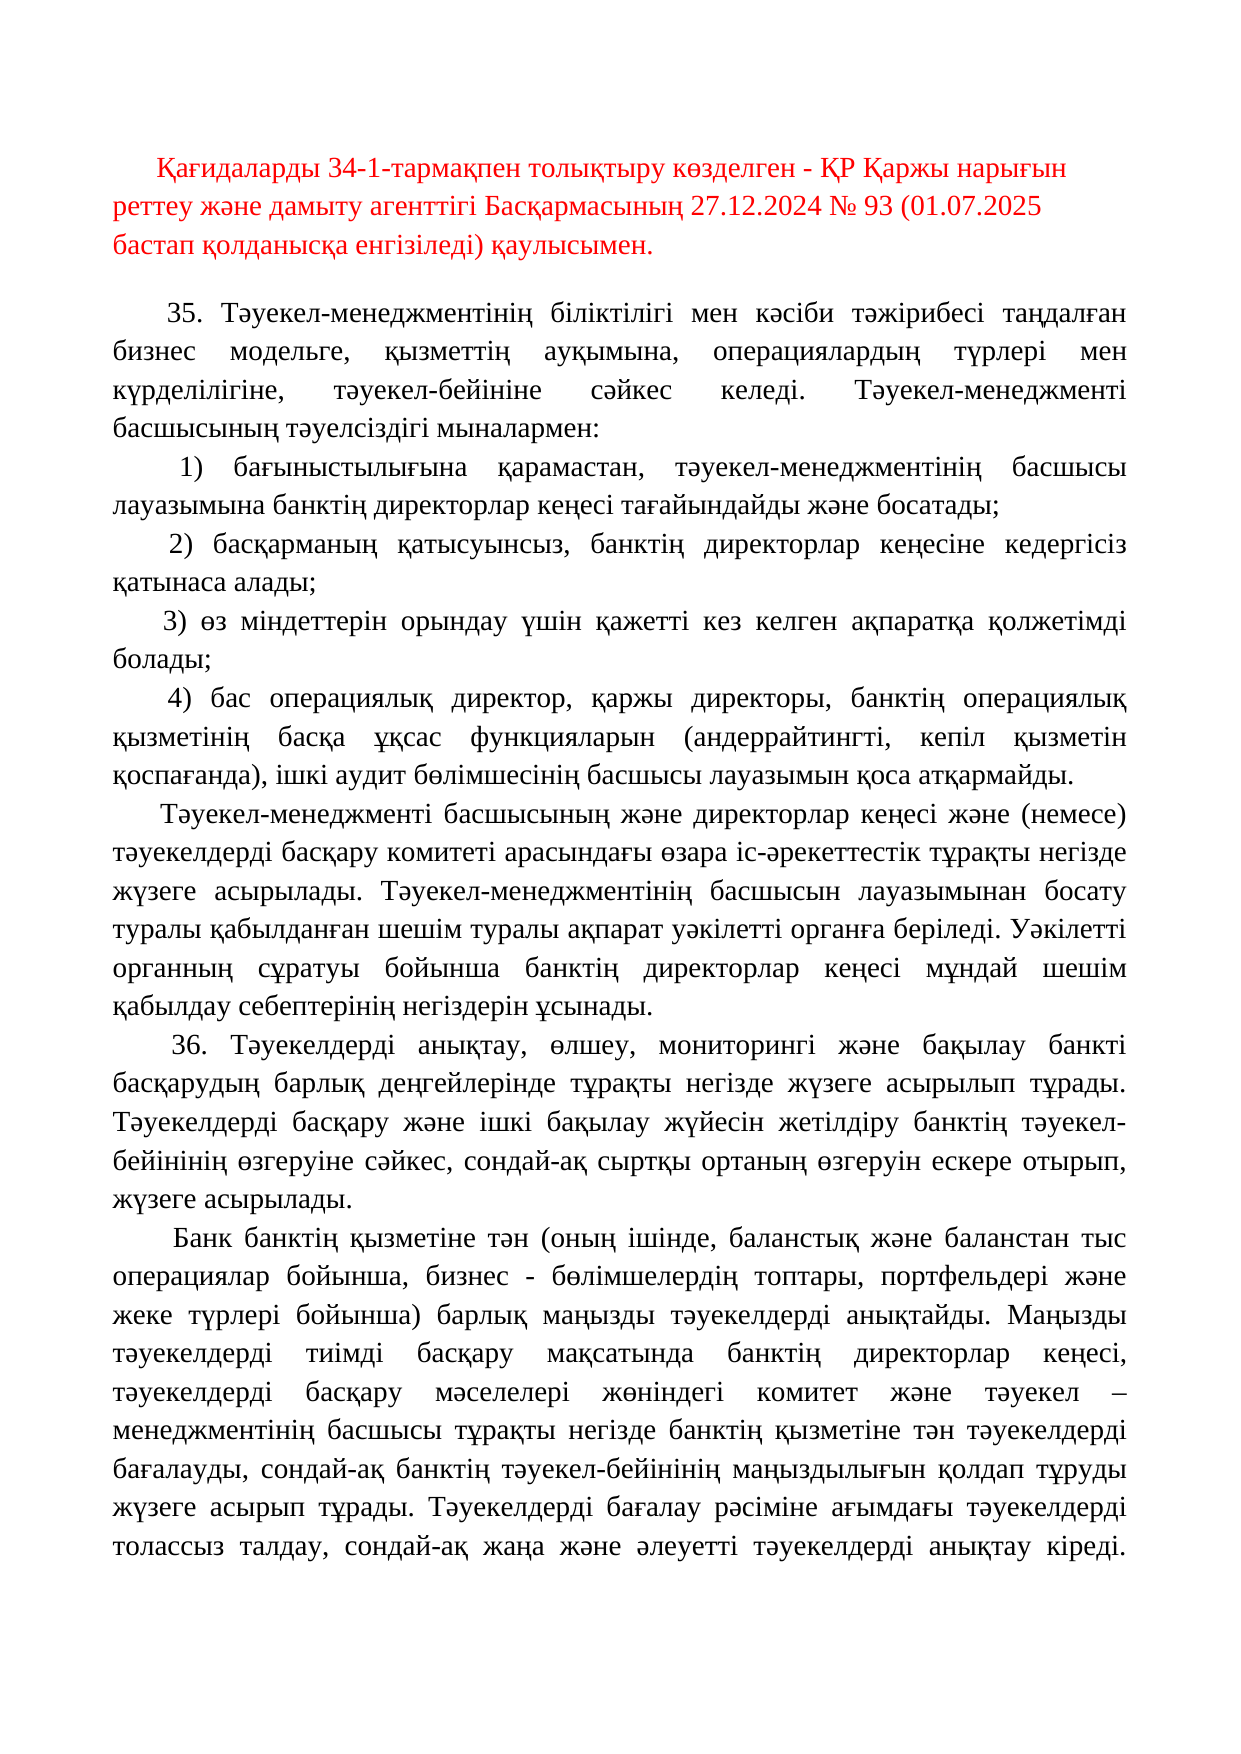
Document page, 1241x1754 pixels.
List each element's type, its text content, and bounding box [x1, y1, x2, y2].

text 4) бас операциялық директор, қаржы директоры, банктің операциялық қызметінің басқа ұқсас функцияларын (андеррайтингті, кепіл қызметін қоспағанда), ішкі аудит бөлімшесінің басшысы лауазымын қоса атқармайды. [112, 680, 1128, 791]
text 2) басқарманың қатысуынсыз, банктің директорлар кеңесіне кедергісіз қатынаса алады; [112, 526, 1128, 598]
text 1) бағыныстылығына қарамастан, тәуекел-менеджментінің басшысы лауазымына банктің директорлар кеңесі тағайындайды және босатады; [112, 449, 1128, 521]
text 36. Тәуекелдерді анықтау, өлшеу, мониторингі және бақылау банкті басқарудың барлық деңгейлерінде тұрақты негізде жүзеге асырылып тұрады. Тәуекелдерді басқару және ішкі бақылау жүйесін жетілдіру банктің тәуекел-бейінінің өзгеруіне сәйкес, сондай-ақ сыртқы ортаның өзгеруін ескере отырып, жүзеге асырылады. [112, 1027, 1128, 1215]
text Тәуекел-менеджменті басшысының және директорлар кеңесі және (немесе) тәуекелдерді басқару комитеті арасындағы өзара іс-әрекеттестік тұрақты негізде жүзеге асырылады. Тәуекел-менеджментінің басшысын лауазымынан босату туралы қабылданған шешім туралы ақпарат уәкілетті органға беріледі. Уәкілетті органның сұратуы бойынша банктің директорлар кеңесі мұндай шешім қабылдау себептерінің негіздерін ұсынады. [112, 796, 1128, 1022]
text 35. Тәуекел-менеджментінің біліктілігі мен кәсіби тәжірибесі таңдалған бизнес модельге, қызметтің ауқымына, операциялардың түрлері мен күрделілігіне, тәуекел-бейініне сәйкес келеді. Тәуекел-менеджменті басшысының тәуелсіздігі мыналармен: [112, 295, 1128, 444]
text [112, 1220, 1128, 1562]
text 3) өз міндеттерін орындау үшін қажетті кез келген ақпаратқа қолжетімді болады; [112, 603, 1128, 675]
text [112, 150, 1128, 291]
